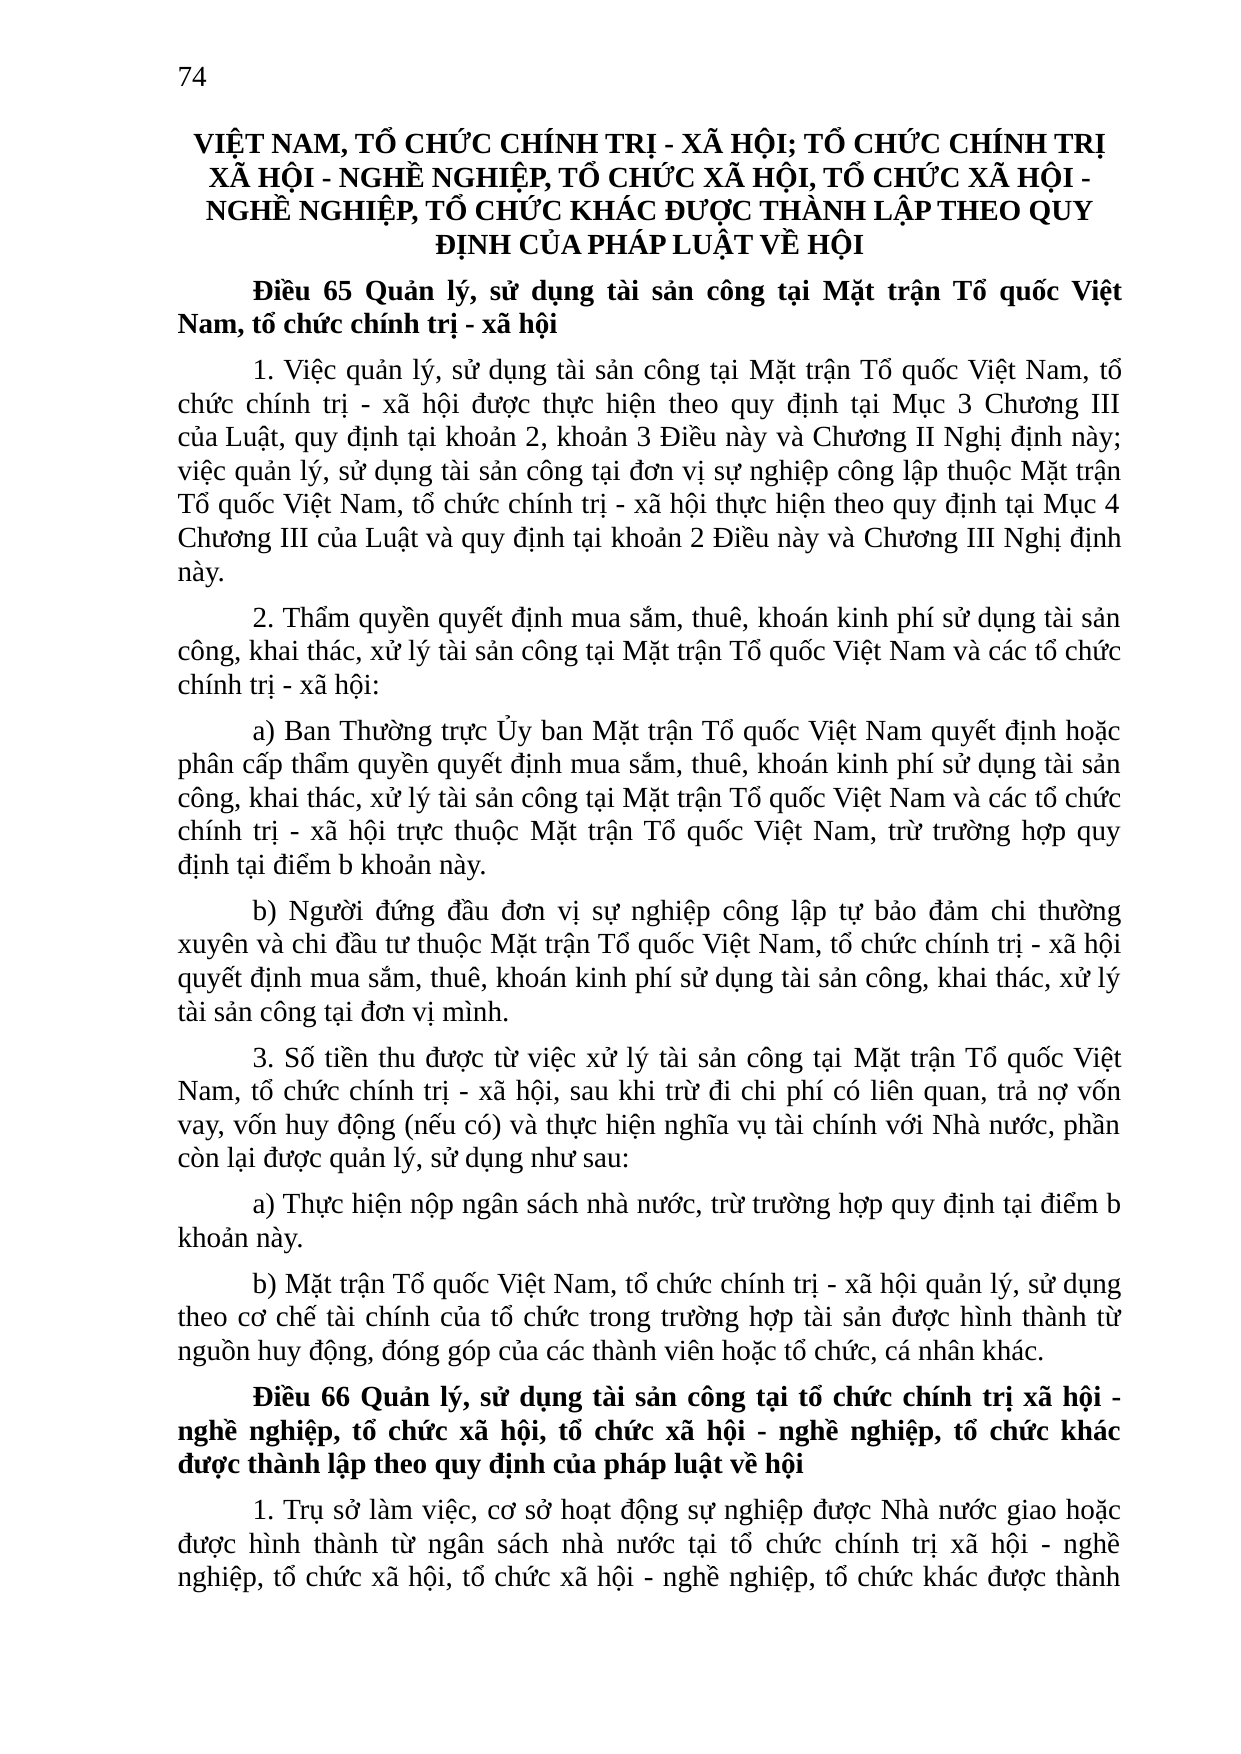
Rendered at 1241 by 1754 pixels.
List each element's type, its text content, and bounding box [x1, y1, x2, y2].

subtitle Điều Quản lý, sử dụng tài sản công tại tổ chức chính trị xã hội - nghề nghiệp, tổ chức xã hội, tổ chức xã hội - nghề nghiệp, tổ chức khác được thành lập theo quy định của pháp luật về hội [177, 1379, 1122, 1480]
text b) Người đứng đầu đơn vị sự nghiệp công lập tự bảo đảm chi thường xuyên và chi đầu tư thuộc Mặt trận Tổ quốc Việt Nam, tổ chức chính trị - xã hội quyết định mua sắm, thuê, khoán kinh phí sử dụng tài sản công, khai thác, xử lý tài sản công tại đơn vị mình. [177, 893, 1122, 1027]
text 1. Việc quản lý, sử dụng tài sản công tại Mặt trận Tổ quốc Việt Nam, tổ chức chính trị - xã hội được thực hiện theo quy định tại Mục 3 Chương III của Luật, quy định tại khoản 2, khoản 3 Điều này và Chương II Nghị định này; việc quản lý, sử dụng tài sản công tại đơn vị sự nghiệp công lập thuộc Mặt trận Tổ quốc Việt Nam, tổ chức chính trị - xã hội thực hiện theo quy định tại Mục 4 Chương III của Luật và quy định tại khoản 2 Điều này và Chương III Nghị định này. [177, 352, 1122, 587]
text a) Ban Thường trực Ủy ban Mặt trận Tổ quốc Việt Nam quyết định hoặc phân cấp thẩm quyền quyết định mua sắm, thuê, khoán kinh phí sử dụng tài sản công, khai thác, xử lý tài sản công tại Mặt trận Tổ quốc Việt Nam và các tổ chức chính trị - xã hội trực thuộc Mặt trận Tổ quốc Việt Nam, trừ trường hợp quy định tại điểm b khoản này. [177, 713, 1122, 881]
text a) Thực hiện nộp ngân sách nhà nước, trừ trường hợp quy định tại điểm b khoản này. [177, 1186, 1122, 1253]
subtitle Điều Quản lý, sử dụng tài sản công tại Mặt trận Tổ quốc Việt Nam, tổ chức chính trị - xã hội [177, 273, 1122, 340]
text b) Mặt trận Tổ quốc Việt Nam, tổ chức chính trị - xã hội quản lý, sử dụng theo cơ chế tài chính của tổ chức trong trường hợp tài sản được hình thành từ nguồn huy động, đóng góp của các thành viên hoặc tổ chức, cá nhân khác. [177, 1266, 1122, 1367]
text 2. Thẩm quyền quyết định mua sắm, thuê, khoán kinh phí sử dụng tài sản công, khai thác, xử lý tài sản công tại Mặt trận Tổ quốc Việt Nam và các tổ chức chính trị - xã hội: [177, 600, 1122, 700]
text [177, 1492, 1122, 1593]
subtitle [177, 126, 1122, 260]
text 3. Số tiền thu được từ việc xử lý tài sản công tại Mặt trận Tổ quốc Việt Nam, tổ chức chính trị - xã hội, sau khi trừ đi chi phí có liên quan, trả nợ vốn vay, vốn huy động (nếu có) và thực hiện nghĩa vụ tài chính với Nhà nước, phần còn lại được quản lý, sử dụng như sau: [177, 1040, 1122, 1174]
